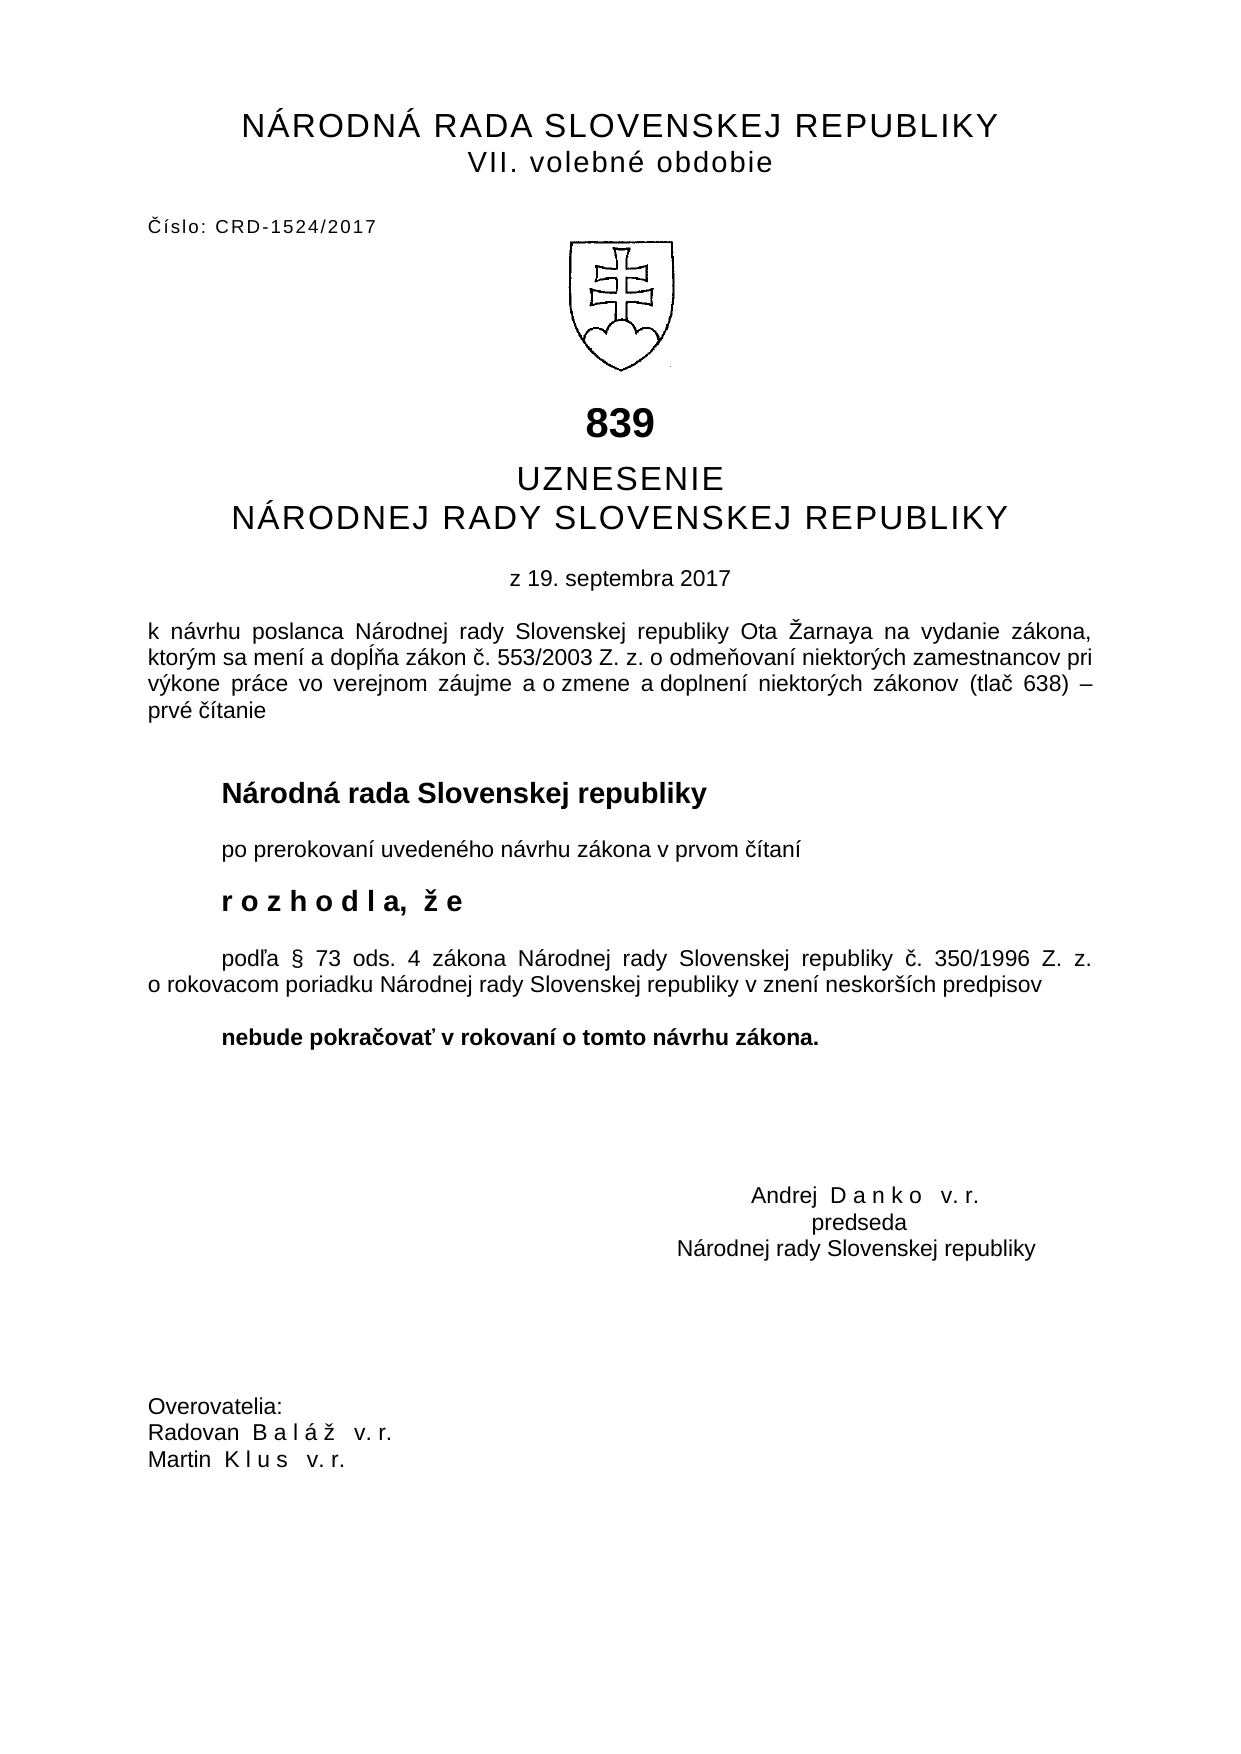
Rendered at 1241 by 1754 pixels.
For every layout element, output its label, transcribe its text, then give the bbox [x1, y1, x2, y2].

picture [563, 237, 677, 374]
subtitle NÁRODNEJ RADY SLOVENSKEJ REPUBLIKY [148, 498, 1092, 536]
subtitle r o z h o d l a, ž e [221, 883, 1092, 917]
text podľa § 73 ods. 4 zákona Národnej rady Slovenskej republiky č. 350/1996 Z. z. o rokovacom poriadku Národnej rady Slovenskej republiky v znení neskorších predpisov [148, 945, 1092, 998]
text z 19. septembra 2017 [148, 565, 1092, 591]
text 839 [148, 399, 1092, 447]
text Andrej D a n k o v. r. [738, 1182, 1092, 1208]
text Radovan B a l á ž v. r. [148, 1419, 1092, 1446]
text po prerokovaní uvedeného návrhu zákona v prvom čítaní [148, 836, 1092, 862]
text Martin K l u s v. r. [148, 1446, 1092, 1472]
subtitle UZNESENIE [148, 459, 1092, 498]
text nebude pokračovať v rokovaní o tomto návrhu zákona. [148, 1024, 1092, 1050]
subtitle NÁRODNÁ RADA SLOVENSKEJ REPUBLIKY [148, 106, 1092, 145]
subtitle Národná rada Slovenskej republiky [148, 776, 1092, 809]
text predseda [748, 1208, 1092, 1235]
subtitle VII. volebné obdobie [148, 145, 1092, 178]
text Číslo: CRD-1524/2017 [148, 216, 1092, 237]
text Overovatelia: [148, 1393, 1092, 1419]
text k návrhu poslanca Národnej rady Slovenskej republiky Ota Žarnaya na vydanie zákona, ktorým sa mení a dopĺňa zákon č. 553/2003 Z. z. o odmeňovaní niektorých zamestnancov pri výkone práce vo verejnom záujme a o zmene a doplnení niektorých zákonov (tlač 638) – prvé čítanie [148, 618, 1092, 723]
text Národnej rady Slovenskej republiky [664, 1235, 1092, 1261]
